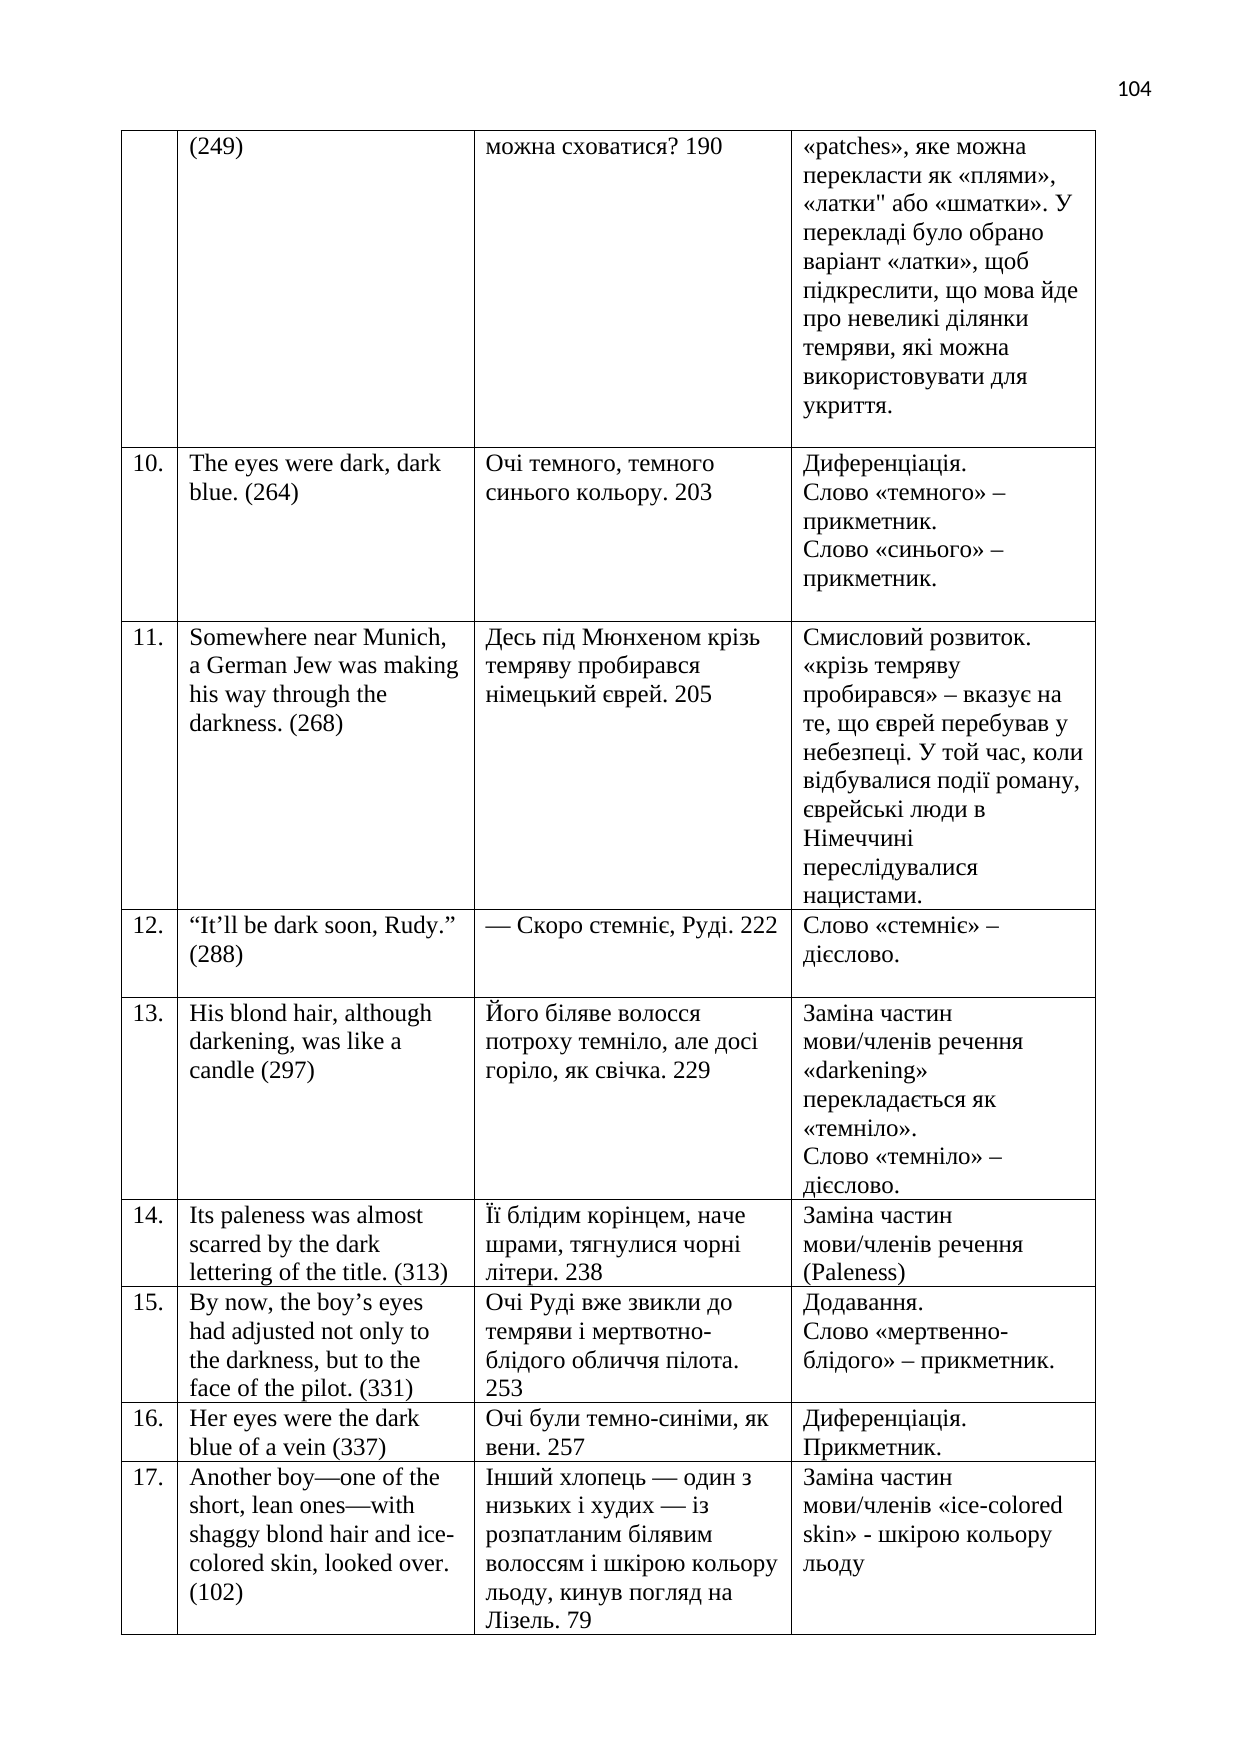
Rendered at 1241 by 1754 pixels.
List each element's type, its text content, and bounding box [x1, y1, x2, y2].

table_cell Somewhere near Munich, a German Jew was making his way through the darkness. (268) [178, 622, 474, 909]
table_cell “It’ll be dark soon, Rudy.” (288) [178, 910, 474, 997]
table_cell [122, 448, 177, 621]
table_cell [475, 131, 791, 447]
table_cell [122, 622, 177, 909]
table_cell [122, 1287, 177, 1402]
table_cell Очі темного, темного синього кольору. 203 [475, 448, 791, 621]
table_cell Його біляве волосся потроху темніло, але досі горіло, як свічка. 229 [475, 998, 791, 1199]
table_cell Смисловий розвиток. «крізь темряву пробирався» – вказує на те, що єврей перебував у небезпеці. У той час, коли відбувалися події роману, єврейські люди в Німеччині переслідувалися нацистами. [792, 622, 1095, 909]
table_cell Another boy—one of the short, lean ones—with shaggy blond hair and ice-colored skin, looked over. (102) [178, 1462, 474, 1634]
table_cell Диференціація. Слово «темного» – прикметник. Слово «синього» – прикметник. [792, 448, 1095, 621]
table_cell [122, 1200, 177, 1286]
table_cell Слово «стемніє» – дієслово. [792, 910, 1095, 997]
table_cell Очі Руді вже звикли до темряви і мертвотно-блідого обличчя пілота. 253 [475, 1287, 791, 1402]
table_cell Заміна частин мови/членів речення (Paleness) [792, 1200, 1095, 1286]
table_cell The eyes were dark, dark blue. (264) [178, 448, 474, 621]
table_cell Інший хлопець — один з низьких і худих — із розпатланим білявим волоссям і шкірою кольору льоду, кинув погляд на Лізель. 79 [475, 1462, 791, 1634]
table_cell Диференціація. Прикметник. [792, 1403, 1095, 1461]
table_cell — Скоро стемніє, Руді. 222 [475, 910, 791, 997]
table_cell [122, 131, 177, 447]
table_cell Its paleness was almost scarred by the dark lettering of the title. (313) [178, 1200, 474, 1286]
table_cell Заміна частин мови/членів речення «darkening» перекладається як «темніло». Слово «темніло» – дієслово. [792, 998, 1095, 1199]
table_cell [122, 910, 177, 997]
table_cell By now, the boy’s eyes had adjusted not only to the darkness, but to the face of the pilot. (331) [178, 1287, 474, 1402]
table_cell Додавання. Слово «мертвенно-блідого» – прикметник. [792, 1287, 1095, 1402]
table_cell [122, 1403, 177, 1461]
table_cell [792, 131, 1095, 447]
table_cell Her eyes were the dark blue of a vein (337) [178, 1403, 474, 1461]
table_cell Очі були темно-синіми, як вени. 257 [475, 1403, 791, 1461]
table_cell Десь під Мюнхеном крізь темряву пробирався німецький єврей. 205 [475, 622, 791, 909]
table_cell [178, 131, 474, 447]
table_cell Заміна частин мови/членів «ice-colored skin» - шкірою кольору льоду [792, 1462, 1095, 1634]
table_cell Її блідим корінцем, наче шрами, тягнулися чорні літери. 238 [475, 1200, 791, 1286]
table_cell His blond hair, although darkening, was like a candle (297) [178, 998, 474, 1199]
table_cell [122, 998, 177, 1199]
table_cell [122, 1462, 177, 1634]
